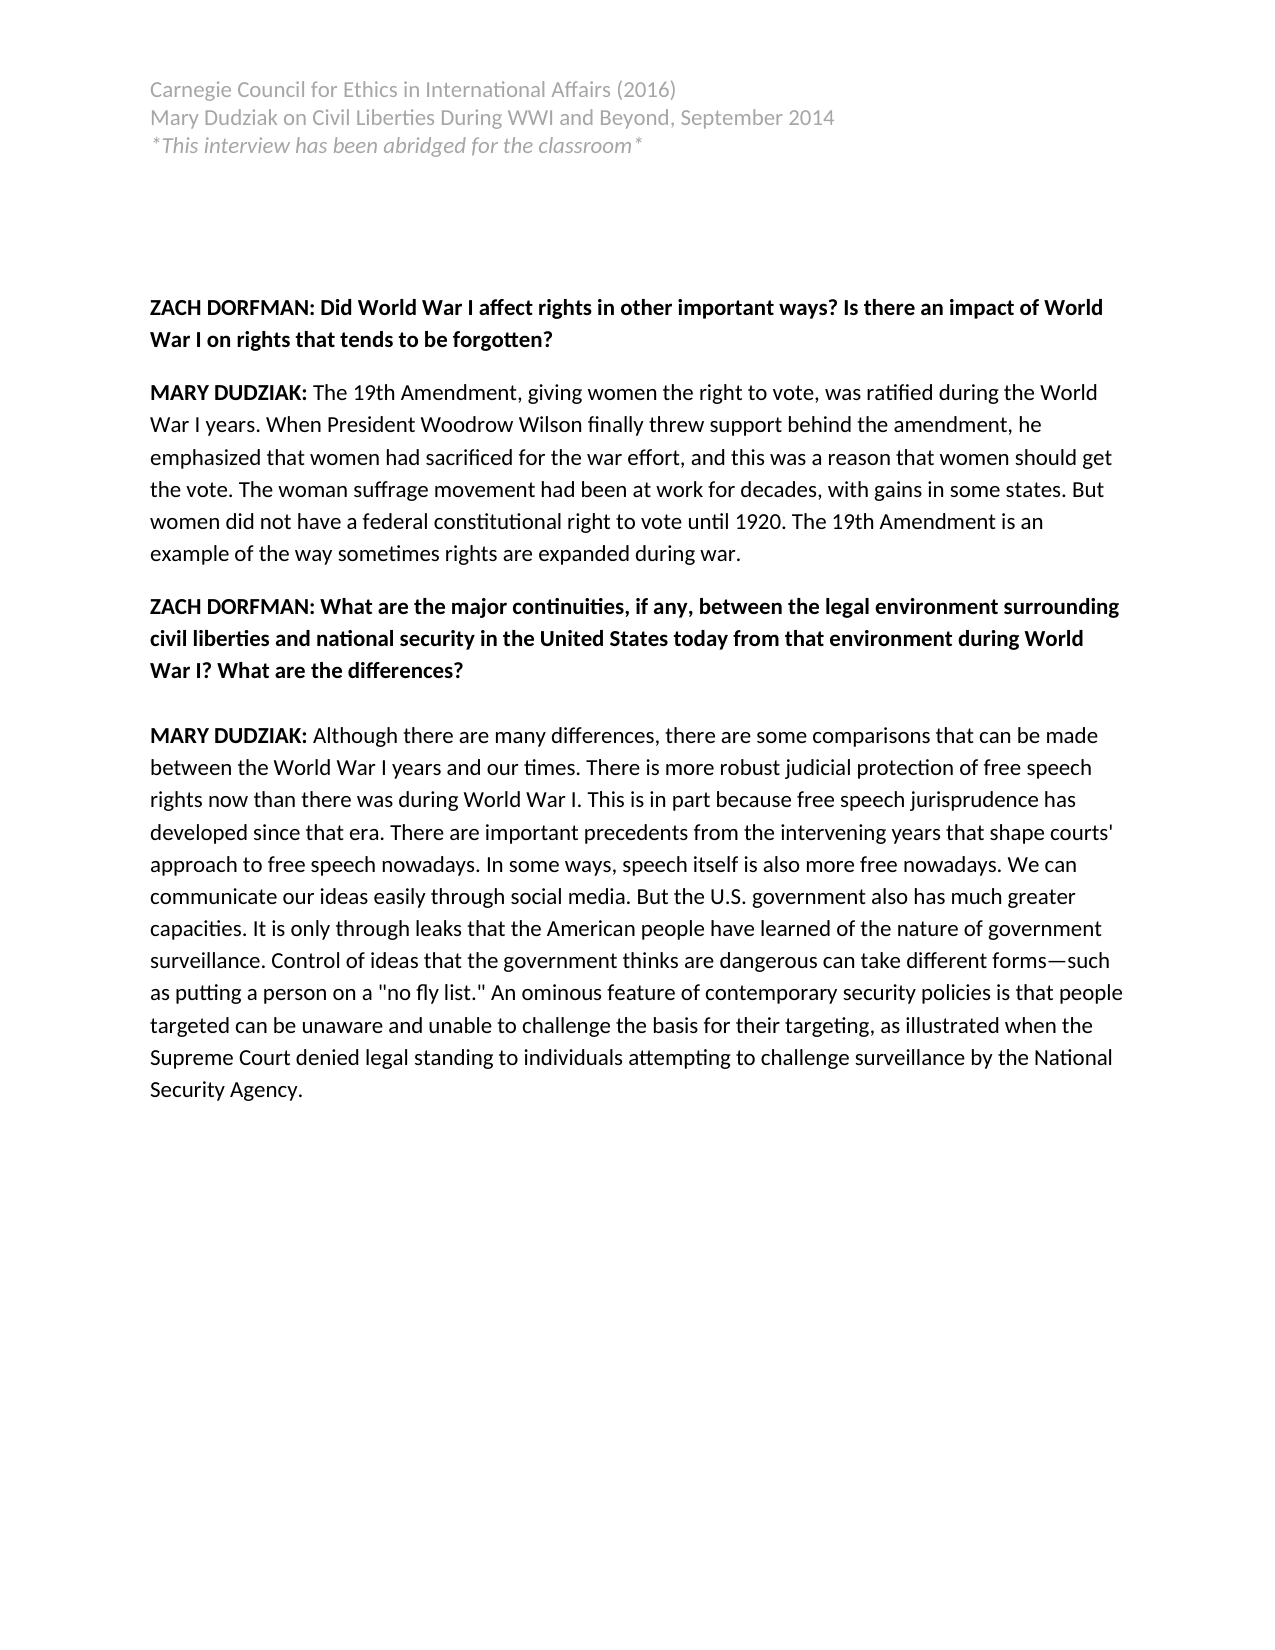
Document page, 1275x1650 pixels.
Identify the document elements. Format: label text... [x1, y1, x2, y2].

text ZACH DORFMAN: Did World War I affect rights in other important ways? Is there an impact of World War I on rights that tends to be forgotten? [150, 293, 1125, 353]
text ZACH DORFMAN: What are the major continuities, if any, between the legal environment surrounding civil liberties and national security in the United States today from that environment during World War I? What are the differences? MARY DUDZIAK: Although there are many differences, there are some comparisons that can be made between the World War I years and our times. There is more robust judicial protection of free speech rights now than there was during World War I. This is in part because free speech jurisprudence has developed since that era. There are important precedents from the intervening years that shape courts' approach to free speech nowadays. In some ways, speech itself is also more free nowadays. We can communicate our ideas easily through social media. But the U.S. government also has much greater capacities. It is only through leaks that the American people have learned of the nature of government surveillance. Control of ideas that the government thinks are dangerous can take different forms—such as putting a person on a "no fly list." An ominous feature of contemporary security policies is that people targeted can be unaware and unable to challenge the basis for their targeting, as illustrated when the Supreme Court denied legal standing to individuals attempting to challenge surveillance by the National Security Agency. [150, 592, 1125, 1103]
text MARY DUDZIAK: The 19th Amendment, giving women the right to vote, was ratified during the World War I years. When President Woodrow Wilson finally threw support behind the amendment, he emphasized that women had sacrificed for the war effort, and this was a reason that women should get the vote. The woman suffrage movement had been at work for decades, with gains in some states. But women did not have a federal constitutional right to vote until 1920. The 19th Amendment is an example of the way sometimes rights are expanded during war. [150, 378, 1125, 567]
